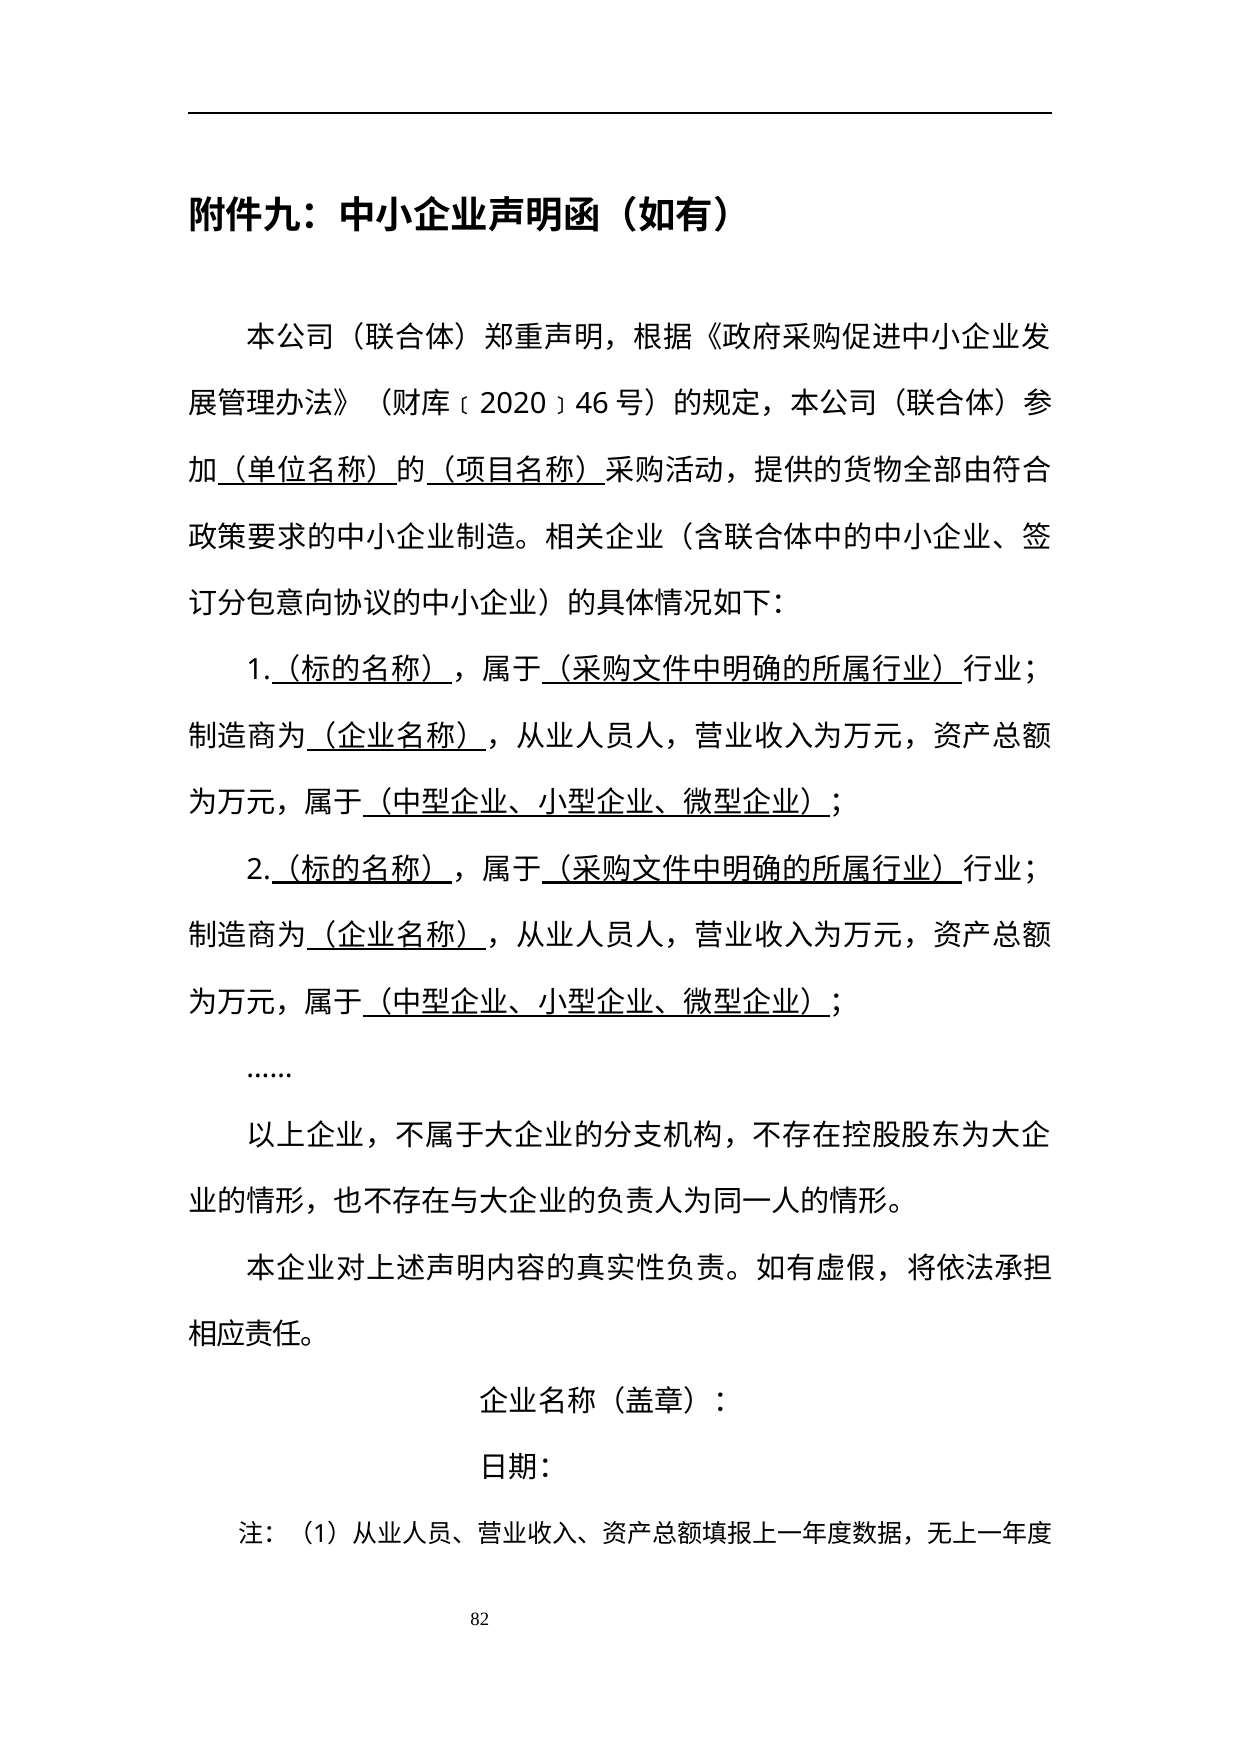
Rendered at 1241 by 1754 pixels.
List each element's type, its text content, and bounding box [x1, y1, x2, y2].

text 企业名称（盖章）： [479, 1365, 1052, 1431]
subtitle 附件九：中小企业声明函（如有） [188, 179, 1052, 246]
text 日期： [479, 1431, 1052, 1498]
text 1.（标的名称），属于（采购文件中明确的所属行业）行业；制造商为（企业名称），从业人员人，营业收入为万元，资产总额为万元，属于（中型企业、小型企业、微型企业）； [188, 634, 1052, 833]
text 以上企业，不属于大企业的分支机构，不存在控股股东为大企业的情形，也不存在与大企业的负责人为同一人的情形。 [188, 1099, 1052, 1232]
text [188, 1498, 1052, 1564]
text 本企业对上述声明内容的真实性负责。如有虚假，将依法承担相应责任。 [188, 1232, 1052, 1365]
text 2.（标的名称），属于（采购文件中明确的所属行业）行业；制造商为（企业名称），从业人员人，营业收入为万元，资产总额为万元，属于（中型企业、小型企业、微型企业）； [188, 833, 1052, 1033]
text 本公司（联合体）郑重声明，根据《政府采购促进中小企业发展管理办法》（财库﹝2020﹞46号）的规定，本公司（联合体）参加（单位名称）的（项目名称）采购活动，提供的货物全部由符合政策要求的中小企业制造。相关企业（含联合体中的中小企业、签订分包意向协议的中小企业）的具体情况如下： [188, 302, 1052, 634]
text …… [188, 1033, 1052, 1099]
